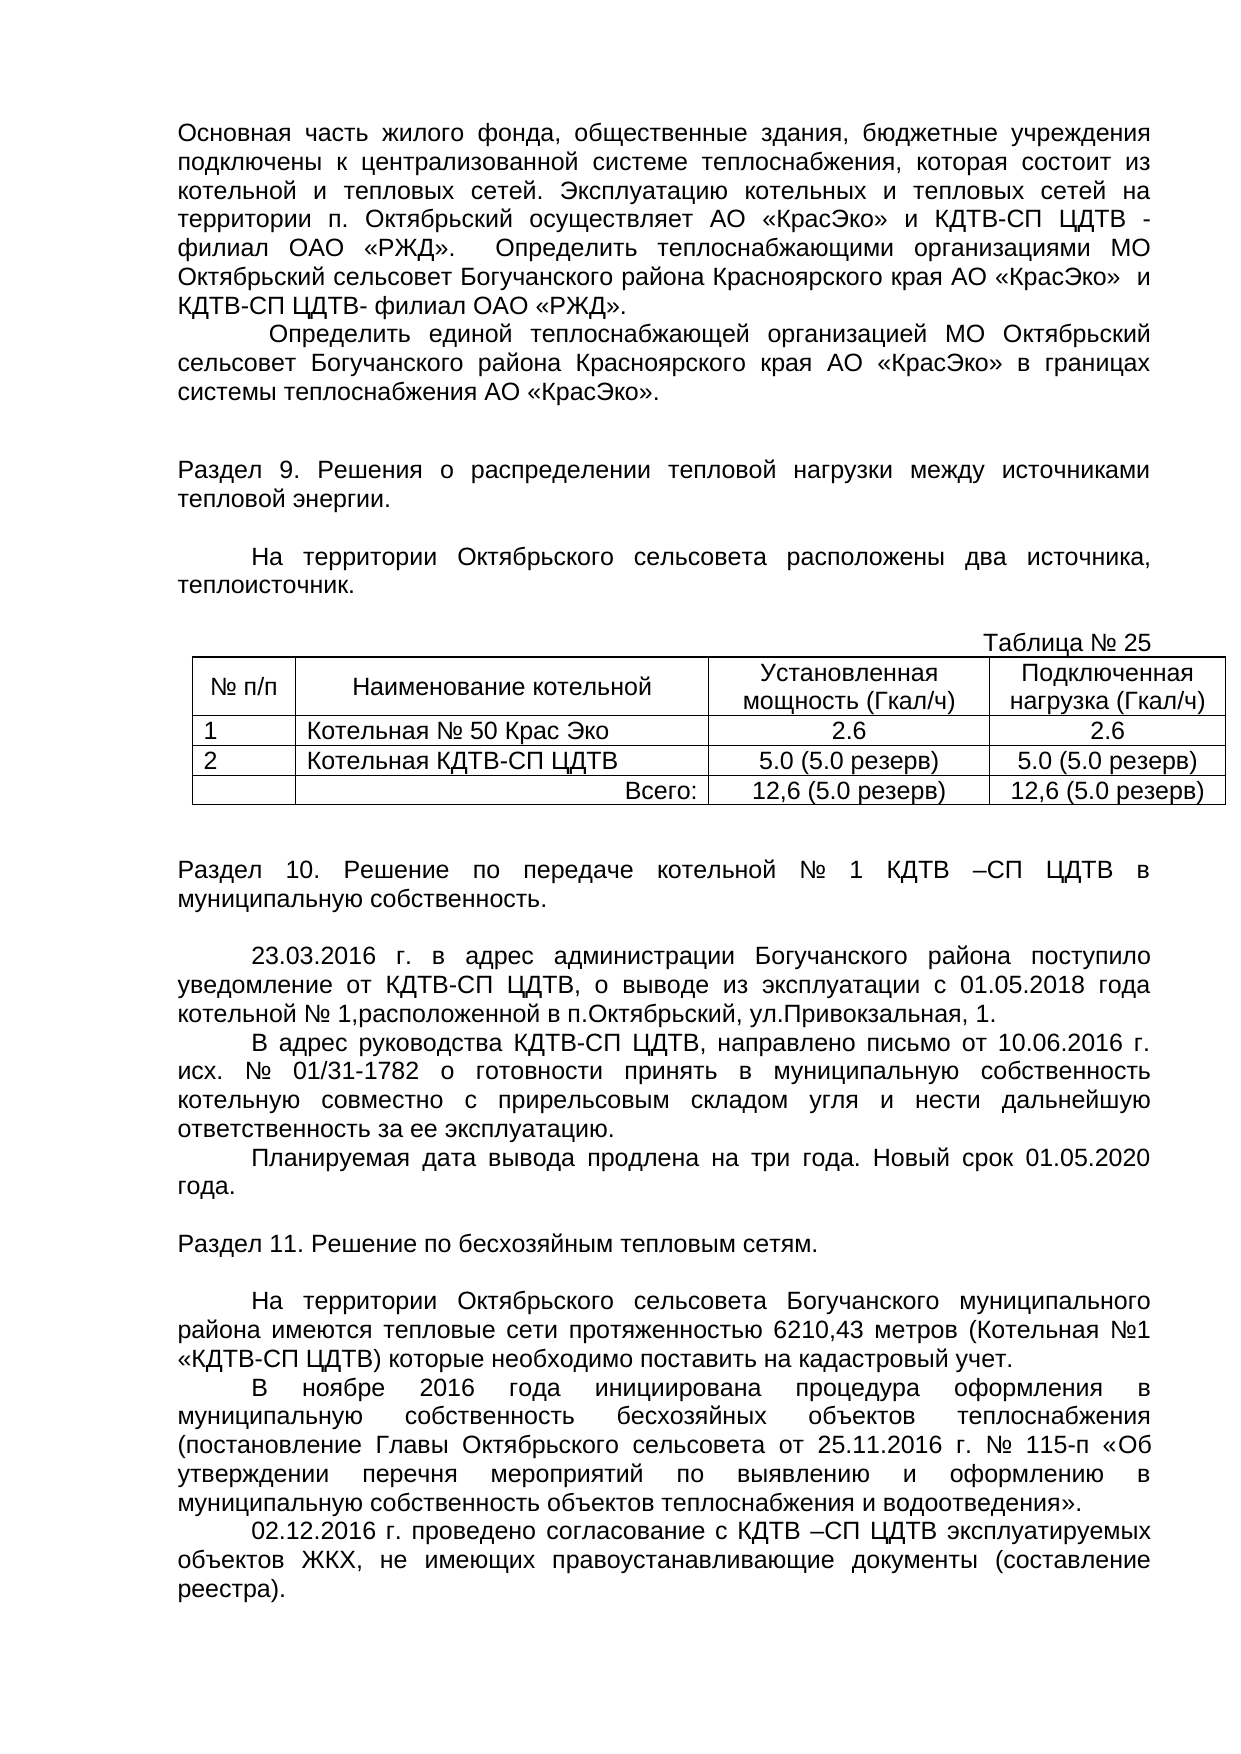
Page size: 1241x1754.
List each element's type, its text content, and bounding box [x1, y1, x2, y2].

table_header № п/п [193, 658, 295, 715]
table_header Установленная мощность (Гкал/ч) [709, 658, 989, 715]
table_cell 2.6 [709, 716, 989, 745]
table_cell Котельная № 50 Крас Эко [296, 716, 708, 745]
table_cell 1 [193, 716, 295, 745]
text Раздел 10. Решение по передаче котельной № 1 КДТВ –СП ЦДТВ в муниципальную собственность. [177, 855, 1152, 912]
table_cell Котельная КДТВ-СП ЦДТВ [296, 746, 708, 774]
table_cell 2.6 [990, 716, 1225, 745]
text Планируемая дата вывода продлена на три года. Новый срок 01.05.2020 года. [177, 1142, 1152, 1200]
text Таблица № 25 [177, 628, 1152, 656]
table_cell 5.0 (5.0 резерв) [990, 746, 1225, 774]
table_cell 5.0 (5.0 резерв) [709, 746, 989, 774]
table_cell 2 [193, 746, 295, 774]
text Определить единой теплоснабжающей организацией МО Октябрьский сельсовет Богучанского района Красноярского края АО «КрасЭко» в границах системы теплоснабжения АО «КрасЭко». [177, 319, 1152, 406]
table_header Подключенная нагрузка (Гкал/ч) [990, 658, 1225, 715]
text На территории Октябрьского сельсовета Богучанского муниципального района имеются тепловые сети протяженностью 6210,43 метров (Котельная №1 «КДТВ-СП ЦДТВ) которые необходимо поставить на кадастровый учет. [177, 1286, 1152, 1372]
table_cell 12,6 (5.0 резерв) [990, 776, 1225, 804]
table_cell Всего: [296, 776, 708, 804]
text В адрес руководства КДТВ-СП ЦДТВ, направлено письмо от 10.06.2016 г. исх. № 01/31-1782 о готовности принять в муниципальную собственность котельную совместно с прирельсовым складом угля и нести дальнейшую ответственность за ее эксплуатацию. [177, 1027, 1152, 1142]
text Раздел 9. Решения о распределении тепловой нагрузки между источниками тепловой энергии. [177, 455, 1152, 513]
text Основная часть жилого фонда, общественные здания, бюджетные учреждения подключены к централизованной системе теплоснабжения, которая состоит из котельной и тепловых сетей. Эксплуатацию котельных и тепловых сетей на территории п. Октябрьский осуществляет АО «КрасЭко» и КДТВ-СП ЦДТВ -филиал ОАО «РЖД». Определить теплоснабжающими организациями МО Октябрьский сельсовет Богучанского района Красноярского края АО «КрасЭко» и КДТВ-СП ЦДТВ- филиал ОАО «РЖД». [177, 118, 1152, 319]
text В ноябре 2016 года инициирована процедура оформления в муниципальную собственность бесхозяйных объектов теплоснабжения (постановление Главы Октябрьского сельсовета от 25.11.2016 г. № 115-п «Об утверждении перечня мероприятий по выявлению и оформлению в муниципальную собственность объектов теплоснабжения и водоотведения». [177, 1372, 1152, 1516]
text На территории Октябрьского сельсовета расположены два источника, теплоисточник. [177, 541, 1152, 599]
table_cell [193, 776, 295, 804]
text 02.12.2016 г. проведено согласование с КДТВ –СП ЦДТВ эксплуатируемых объектов ЖКХ, не имеющих правоустанавливающие документы (составление реестра). [177, 1516, 1152, 1602]
table_header Наименование котельной [296, 658, 708, 715]
text 23.03.2016 г. в адрес администрации Богучанского района поступило уведомление от КДТВ-СП ЦДТВ, о выводе из эксплуатации с 01.05.2018 года котельной № 1,расположенной в п.Октябрьский, ул.Привокзальная, 1. [177, 941, 1152, 1027]
text Раздел 11. Решение по бесхозяйным тепловым сетям. [177, 1229, 1152, 1257]
table_cell 12,6 (5.0 резерв) [709, 776, 989, 804]
